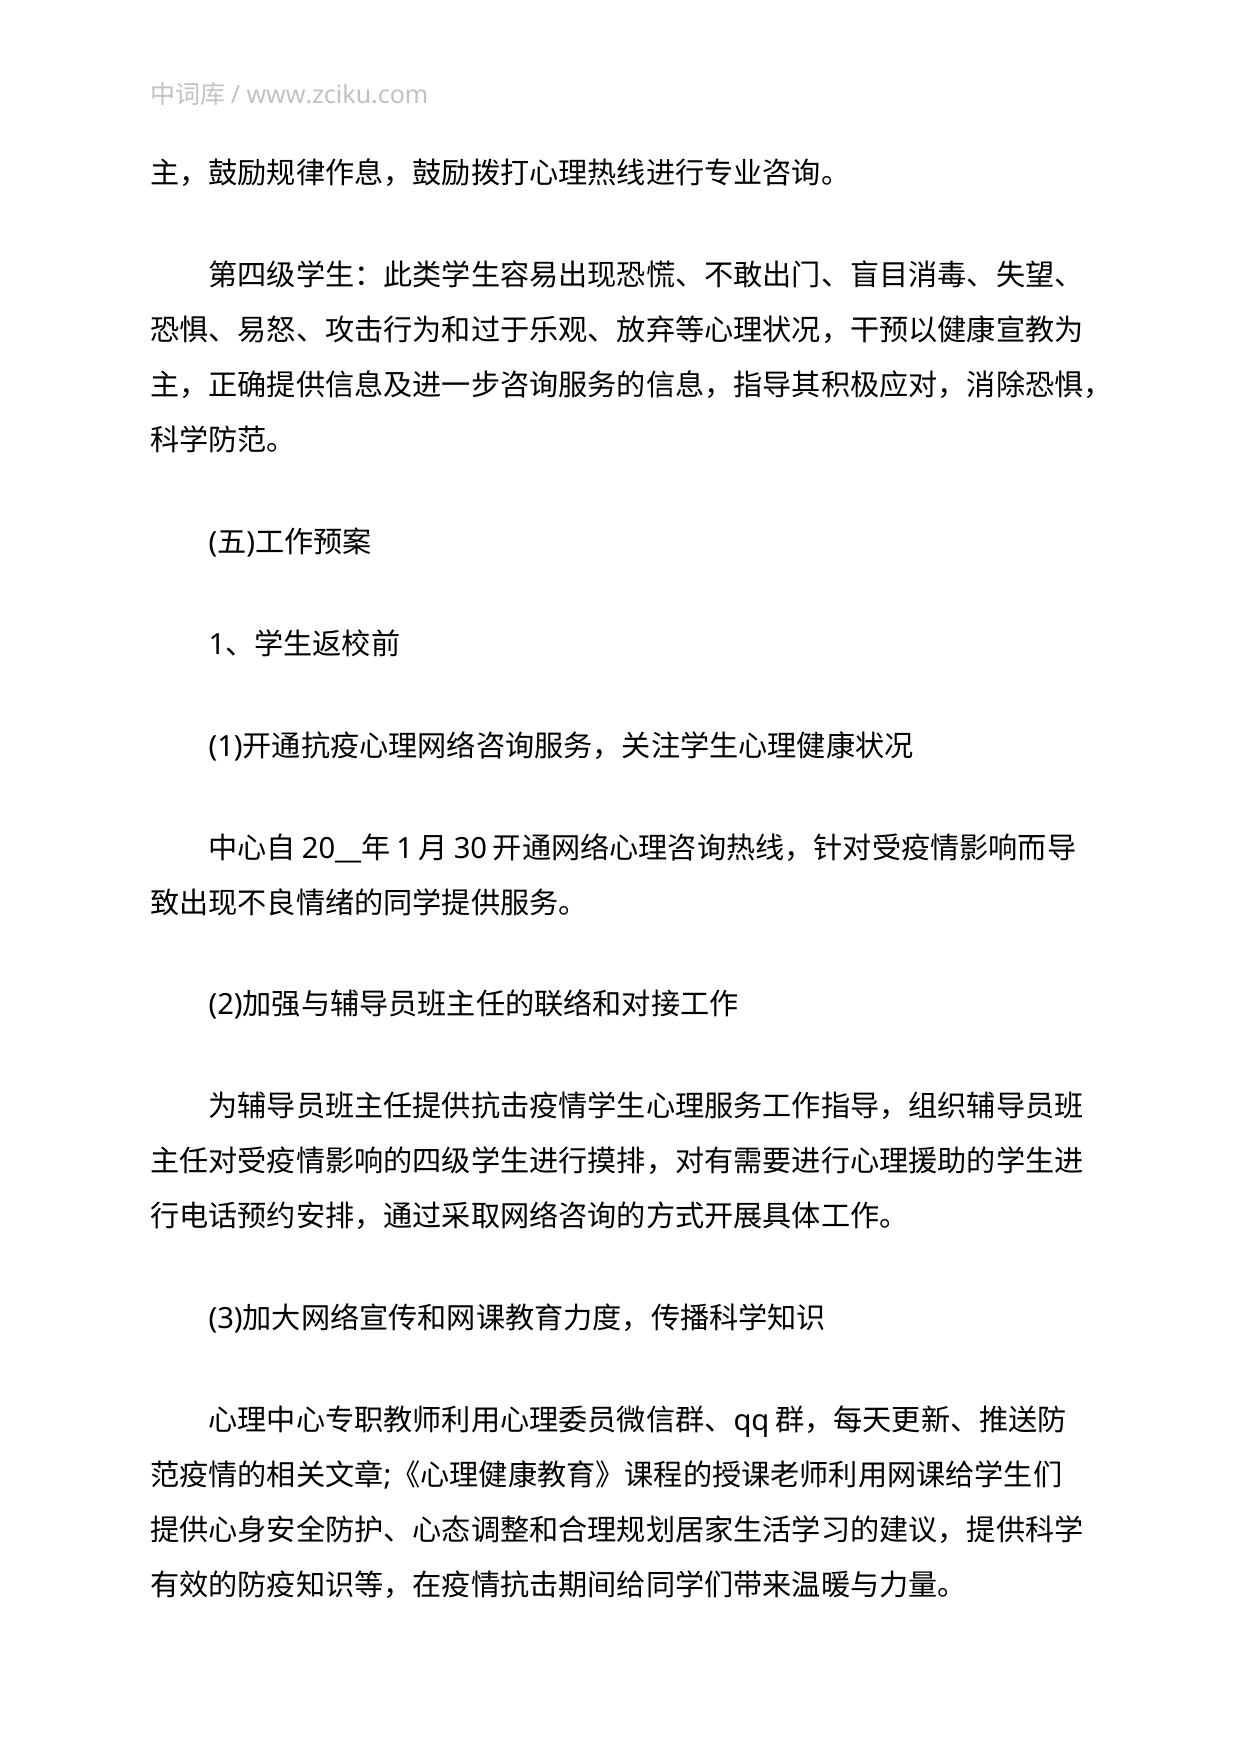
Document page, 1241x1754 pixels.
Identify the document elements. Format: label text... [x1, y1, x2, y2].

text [150, 150, 1090, 192]
text 为辅导员班主任提供抗击疫情学生心理服务工作指导，组织辅导员班主任对受疫情影响的四级学生进行摸排，对有需要进行心理援助的学生进行电话预约安排，通过采取网络咨询的方式开展具体工作。 [150, 1083, 1090, 1235]
text (3)加大网络宣传和网课教育力度，传播科学知识 [150, 1294, 1090, 1337]
text 1、学生返校前 [150, 620, 1090, 663]
text 第四级学生：此类学生容易出现恐慌、不敢出门、盲目消毒、失望、恐惧、易怒、攻击行为和过于乐观、放弃等心理状况，干预以健康宣教为主，正确提供信息及进一步咨询服务的信息，指导其积极应对，消除恐惧，科学防范。 [150, 252, 1090, 459]
text 中心自20__年1月30开通网络心理咨询热线，针对受疫情影响而导致出现不良情绪的同学提供服务。 [150, 824, 1090, 921]
text (1)开通抗疫心理网络咨询服务，关注学生心理健康状况 [150, 722, 1090, 764]
text (2)加强与辅导员班主任的联络和对接工作 [150, 981, 1090, 1023]
text 心理中心专职教师利用心理委员微信群、qq群，每天更新、推送防范疫情的相关文章;《心理健康教育》课程的授课老师利用网课给学生们提供心身安全防护、心态调整和合理规划居家生活学习的建议，提供科学有效的防疫知识等，在疫情抗击期间给同学们带来温暖与力量。 [150, 1396, 1090, 1604]
text (五)工作预案 [150, 518, 1090, 561]
